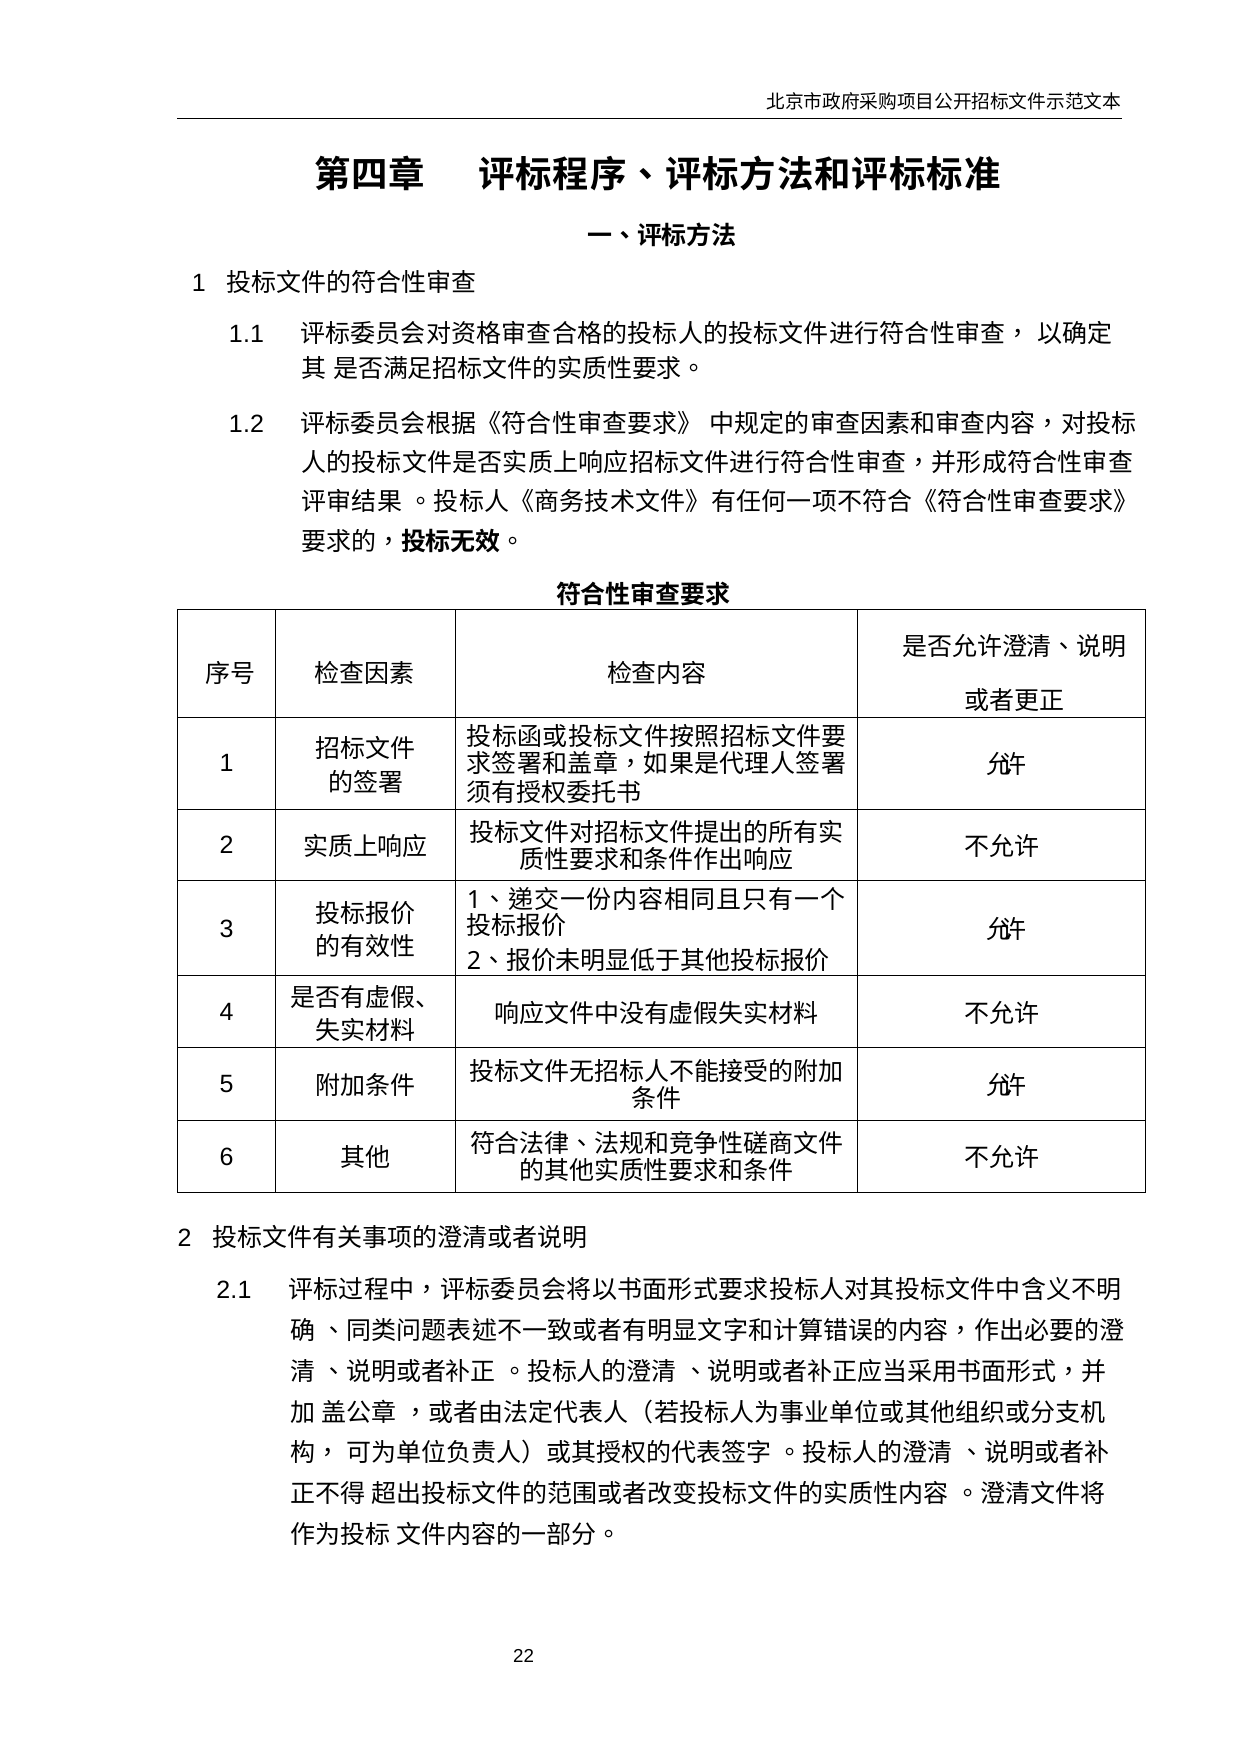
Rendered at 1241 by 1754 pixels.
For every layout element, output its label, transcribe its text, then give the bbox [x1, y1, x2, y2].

table_cell 2 [178, 810, 275, 880]
table_cell 投标文件无招标人不能接受的附加条件 [456, 1048, 857, 1119]
table_cell 投标函或投标文件按照招标文件要求签署和盖章，如果是代理人签署须有授权委托书 [456, 718, 857, 808]
table_cell 投标文件对招标文件提出的所有实质性要求和条件作出响应 [456, 810, 857, 880]
table_cell 允许 [858, 1048, 1145, 1119]
table_header 检查内容 [456, 610, 857, 717]
table_cell 1 [178, 718, 275, 808]
text 一、评标方法 [587, 222, 1149, 250]
table_cell 响应文件中没有虚假失实材料 [456, 976, 857, 1047]
table_cell 1、递交一份内容相同且只有一个投标报价 2、报价未明显低于其他投标报价 [456, 881, 857, 975]
table_cell 允许 [858, 881, 1145, 975]
table_cell 实质上响应 [276, 810, 455, 880]
text 1.1 评标委员会对资格审查合格的投标人的投标文件进行符合性审查， 以确定其 是否满足招标文件的实质性要求。 [229, 315, 1137, 385]
table_header 是否允许澄清、说明 或者更正 [858, 610, 1145, 717]
table_cell 招标文件 的签署 [276, 718, 455, 808]
table_cell 不允许 [858, 1121, 1145, 1192]
text 2 投标文件有关事项的澄清或者说明 [177, 1224, 1149, 1253]
text 1 投标文件的符合性审查 [192, 269, 1149, 297]
table_cell 附加条件 [276, 1048, 455, 1119]
table_cell 5 [178, 1048, 275, 1119]
table_cell 允许 [858, 718, 1145, 808]
text 符合性审查要求 [556, 581, 1149, 609]
table_cell 3 [178, 881, 275, 975]
table_cell 投标报价 的有效性 [276, 881, 455, 975]
table_header 检查因素 [276, 610, 455, 717]
table_cell 其他 [276, 1121, 455, 1192]
table_cell 4 [178, 976, 275, 1047]
table_cell 是否有虚假、 失实材料 [276, 976, 455, 1047]
table_cell 符合法律、法规和竞争性磋商文件的其他实质性要求和条件 [456, 1121, 857, 1192]
table_cell 6 [178, 1121, 275, 1192]
table_header 序号 [178, 610, 275, 717]
text 1.2 评标委员会根据《符合性审查要求》 中规定的审查因素和审查内容，对投标 人的投标文件是否实质上响应招标文件进行符合性审查，并形成符合性审查 评审结果 。投标人《商务技术文件》有任何一项不符合《符合性审查要求》 要求的，投标无效。 [229, 406, 1138, 557]
table_cell 不允许 [858, 976, 1145, 1047]
text 2.1 评标过程中，评标委员会将以书面形式要求投标人对其投标文件中含义不明 确 、同类问题表述不一致或者有明显文字和计算错误的内容，作出必要的澄 清 、说明或者补正 。投标人的澄清 、说明或者补正应当采用书面形式，并加 盖公章 ，或者由法定代表人（若投标人为事业单位或其他组织或分支机构， 可为单位负责人）或其授权的代表签字 。投标人的澄清 、说明或者补正不得 超出投标文件的范围或者改变投标文件的实质性内容 。澄清文件将作为投标 文件内容的一部分。 [216, 1272, 1128, 1551]
table_cell 不允许 [858, 810, 1145, 880]
text 第四章 评标程序、评标方法和评标标准 [314, 154, 1149, 196]
